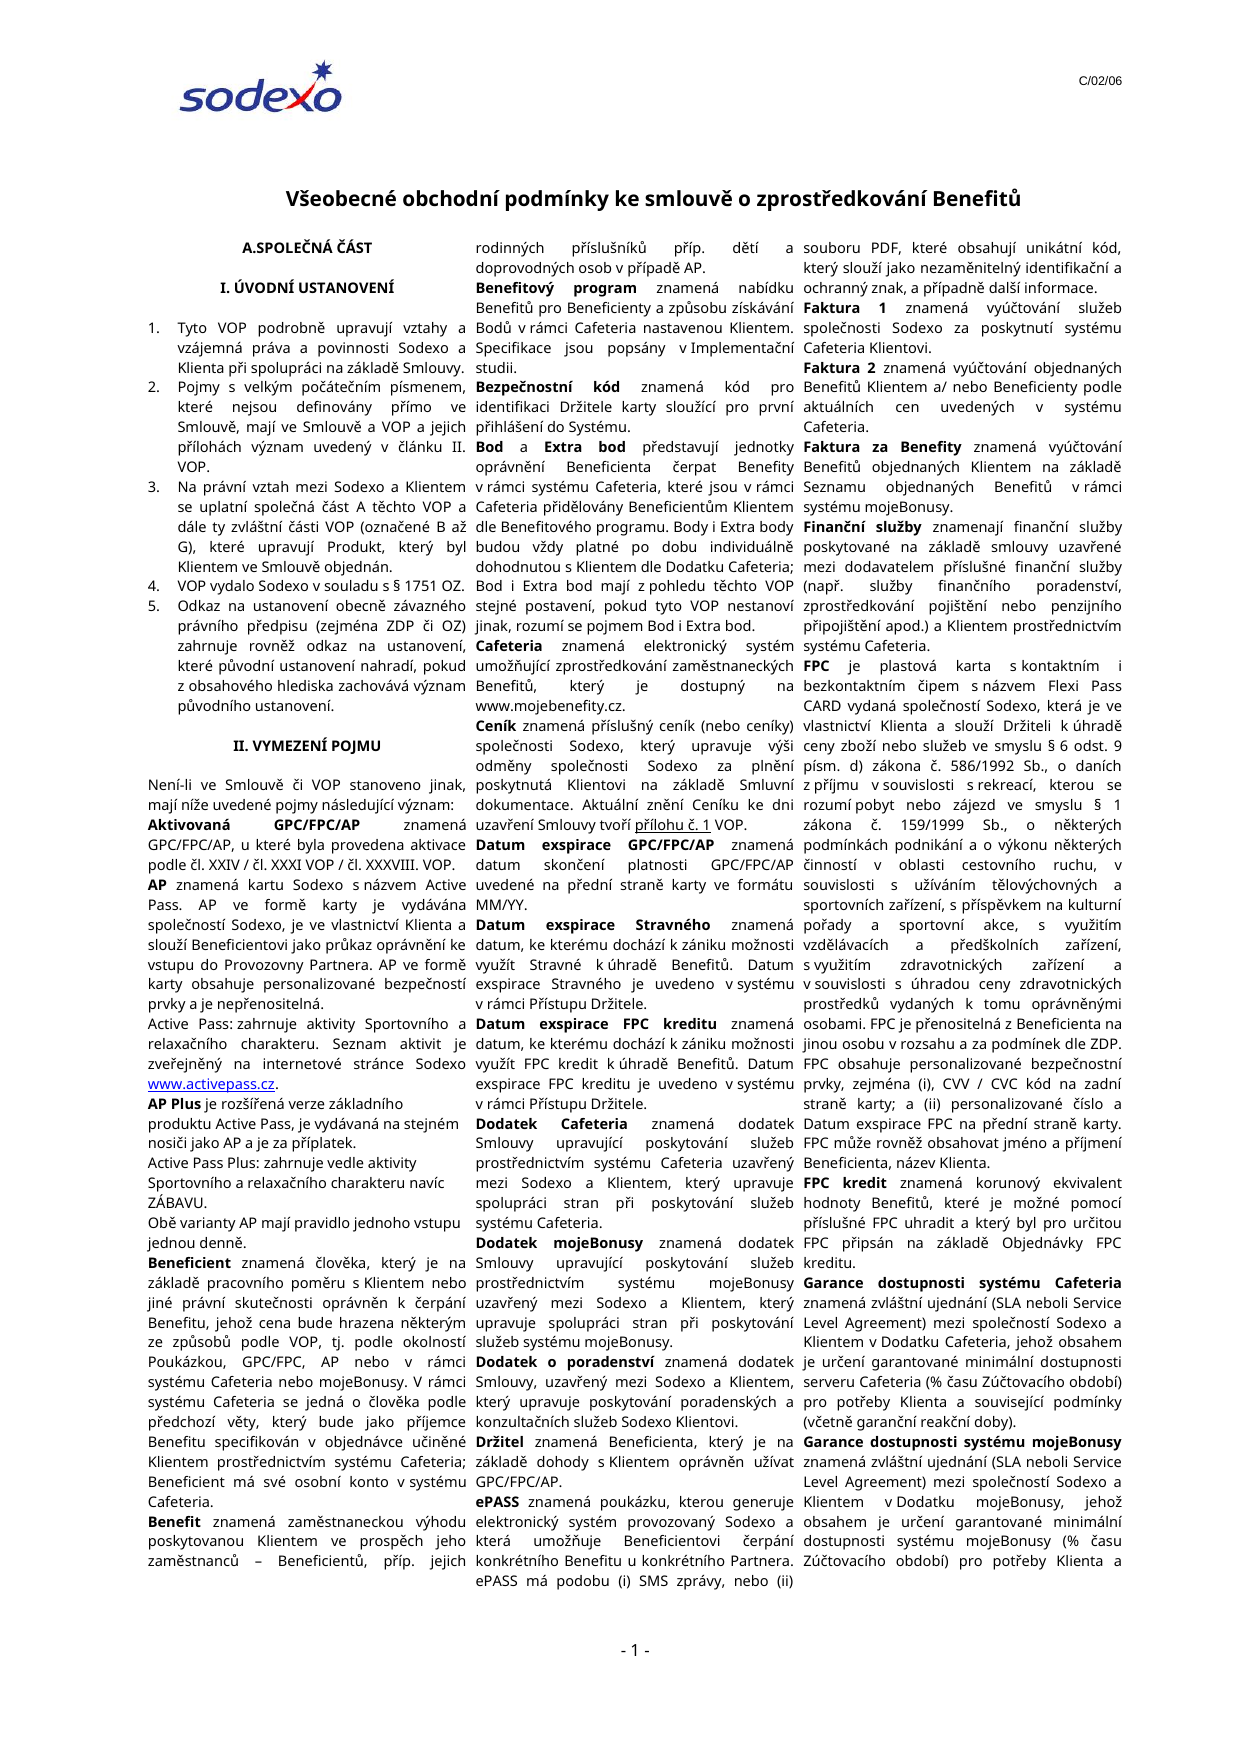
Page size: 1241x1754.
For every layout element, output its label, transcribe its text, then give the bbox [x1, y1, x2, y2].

list Vymezení pojmu [148, 735, 467, 755]
list Odkaz na ustanovení obecně závazného právního předpisu (zejména ZDP či OZ) zahrnuje rovněž odkaz na ustanovení, které původní ustanovení nahradí, pokud z obsahového hlediska zachovává význam původního ustanovení. [148, 596, 467, 716]
text FPC je plastová karta s kontaktním i bezkontaktním čipem s názvem Flexi Pass CARD vydaná společností Sodexo, která je ve vlastnictví Klienta a slouží Držiteli k úhradě ceny zboží nebo služeb ve smyslu § 6 odst. 9 písm. d) zákona č. 586/1992 Sb., o daních z příjmu v souvislosti s rekreací, kterou se rozumí pobyt nebo zájezd ve smyslu § 1 zákona č. 159/1999 Sb., o některých podmínkách podnikání a o výkonu některých činností v oblasti cestovního ruchu, v souvislosti s užíváním tělovýchovných a sportovních zařízení, s příspěvkem na kulturní pořady a sportovní akce, s využitím vzdělávacích a předškolních zařízení, s využitím zdravotnických zařízení a v souvislosti s úhradou ceny zdravotnických prostředků vydaných k tomu oprávněnými osobami. FPC je přenositelná z Beneficienta na jinou osobu v rozsahu a za podmínek dle ZDP. FPC obsahuje personalizované bezpečnostní prvky, zejména (i), CVV / CVC kód na zadní straně karty; a (ii) personalizované číslo a Datum exspirace FPC na přední straně karty. FPC může rovněž obsahovat jméno a příjmení Beneficienta, název Klienta. [803, 656, 1122, 1173]
text Dodatek o poradenství znamená dodatek Smlouvy, uzavřený mezi Sodexo a Klientem, který upravuje poskytování poradenských a konzultačních služeb Sodexo Klientovi. [475, 1352, 794, 1432]
text Benefitový program znamená nabídku Benefitů pro Beneficienty a způsobu získávání Bodů v rámci Cafeteria nastavenou Klientem. Specifikace jsou popsány v Implementační studii. [475, 278, 794, 377]
text Datum exspirace GPC/FPC/AP znamená datum skončení platnosti GPC/FPC/AP uvedené na přední straně karty ve formátu MM/YY. [475, 835, 794, 914]
text Všeobecné obchodní podmínky ke smlouvě o zprostředkování Benefitů [185, 184, 1122, 212]
text Garance dostupnosti systému Cafeteria znamená zvláštní ujednání (SLA neboli Service Level Agreement) mezi společností Sodexo a Klientem v Dodatku Cafeteria, jehož obsahem je určení garantované minimální dostupnosti serveru Cafeteria (% času Zúčtovacího období) pro potřeby Klienta a související podmínky (včetně garanční reakční doby). [803, 1273, 1122, 1432]
text Bezpečnostní kód znamená kód pro identifikaci Držitele karty sloužící pro první přihlášení do Systému. [475, 377, 794, 437]
text Beneficient znamená člověka, který je na základě pracovního poměru s Klientem nebo jiné právní skutečnosti oprávněn k čerpání Benefitu, jehož cena bude hrazena některým ze způsobů podle VOP, tj. podle okolností Poukázkou, GPC/FPC, AP nebo v rámci systému Cafeteria nebo mojeBonusy. V rámci systému Cafeteria se jedná o člověka podle předchozí věty, který bude jako příjemce Benefitu specifikován v objednávce učiněné Klientem prostřednictvím systému Cafeteria; Beneficient má své osobní konto v systému Cafeteria. [148, 1253, 466, 1511]
text Ceník znamená příslušný ceník (nebo ceníky) společnosti Sodexo, který upravuje výši odměny společnosti Sodexo za plnění poskytnutá Klientovi na základě Smluvní dokumentace. Aktuální znění Ceníku ke dni uzavření Smlouvy tvoří přílohu č. 1 VOP. [475, 716, 794, 835]
list Na právní vztah mezi Sodexo a Klientem se uplatní společná část A těchto VOP a dále ty zvláštní části VOP (označené B až G), které upravují Produkt, který byl Klientem ve Smlouvě objednán. [148, 477, 467, 576]
list Úvodní ustanovení [148, 278, 467, 298]
text Dodatek Cafeteria znamená dodatek Smlouvy upravující poskytování služeb prostřednictvím systému Cafeteria uzavřený mezi Sodexo a Klientem, který upravuje spolupráci stran při poskytování služeb systému Cafeteria. [475, 1113, 794, 1233]
text Benefit znamená zaměstnaneckou výhodu poskytovanou Klientem ve prospěch jeho zaměstnanců – Beneficientů, příp. jejich rodinných příslušníků příp. dětí a doprovodných osob v případě AP. [475, 238, 794, 278]
text Finanční služby znamenají finanční služby poskytované na základě smlouvy uzavřené mezi dodavatelem příslušné finanční služby (např. služby finančního poradenství, zprostředkování pojištění nebo penzijního připojištění apod.) a Klientem prostřednictvím systému Cafeteria. [803, 517, 1122, 656]
list Tyto VOP podrobně upravují vztahy a vzájemná práva a povinnosti Sodexo a Klienta při spolupráci na základě Smlouvy. [148, 318, 467, 377]
text Active Pass: zahrnuje aktivity Sportovního a relaxačního charakteru. Seznam aktivit je zveřejněný na internetové stránce Sodexo www.activepass.cz. [148, 1014, 466, 1093]
text Datum exspirace FPC kreditu znamená datum, ke kterému dochází k zániku možnosti využít FPC kredit k úhradě Benefitů. Datum exspirace FPC kreditu je uvedeno v systému v rámci Přístupu Držitele. [475, 1014, 794, 1113]
text Active Pass Plus: zahrnuje vedle aktivity Sportovního a relaxačního charakteru navíc ZÁBAVU. [148, 1153, 466, 1213]
text FPC kredit znamená korunový ekvivalent hodnoty Benefitů, které je možné pomocí příslušné FPC uhradit a který byl pro určitou FPC připsán na základě Objednávky FPC kreditu. [803, 1173, 1122, 1273]
text Faktura 2 znamená vyúčtování objednaných Benefitů Klientem a/ nebo Beneficienty podle aktuálních cen uvedených v systému Cafeteria. [803, 357, 1122, 437]
text Bod a Extra bod představují jednotky oprávnění Beneficienta čerpat Benefity v rámci systému Cafeteria, které jsou v rámci Cafeteria přidělovány Beneficientům Klientem dle Benefitového programu. Body i Extra body budou vždy platné po dobu individuálně dohodnutou s Klientem dle Dodatku Cafeteria; Bod i Extra bod mají z pohledu těchto VOP stejné postavení, pokud tyto VOP nestanoví jinak, rozumí se pojmem Bod i Extra bod. [475, 437, 794, 636]
text Faktura 1 znamená vyúčtování služeb společnosti Sodexo za poskytnutí systému Cafeteria Klientovi. [803, 298, 1122, 357]
text Faktura za Benefity znamená vyúčtování Benefitů objednaných Klientem na základě Seznamu objednaných Benefitů v rámci systému mojeBonusy. [803, 437, 1122, 517]
picture [147, 47, 369, 141]
text ePASS znamená poukázku, kterou generuje elektronický systém provozovaný Sodexo a která umožňuje Beneficientovi čerpání konkrétního Benefitu u konkrétního Partnera. ePASS má podobu (i) SMS zprávy, nebo (ii) souboru PDF, které obsahují unikátní kód, který slouží jako nezaměnitelný identifikační a ochranný znak, a případně další informace. [475, 1491, 794, 1591]
text Datum exspirace Stravného znamená datum, ke kterému dochází k zániku možnosti využít Stravné k úhradě Benefitů. Datum exspirace Stravného je uvedeno v systému v rámci Přístupu Držitele. [475, 914, 794, 1014]
text Není-li ve Smlouvě či VOP stanoveno jinak, mají níže uvedené pojmy následující význam: [148, 775, 467, 815]
text Benefit znamená zaměstnaneckou výhodu poskytovanou Klientem ve prospěch jeho zaměstnanců – Beneficientů, příp. jejich rodinných příslušníků příp. dětí a doprovodných osob v případě AP. [148, 1511, 466, 1571]
text Držitel znamená Beneficienta, který je na základě dohody s Klientem oprávněn užívat GPC/FPC/AP. [475, 1432, 794, 1491]
text Aktivovaná GPC/FPC/AP znamená GPC/FPC/AP, u které byla provedena aktivace podle čl. XXIV / čl. XXXI VOP / čl. XXXVIII. VOP. [148, 815, 466, 875]
list SPOLEČNÁ ČÁST [148, 238, 467, 258]
text AP Plus je rozšířená verze základního produktu Active Pass, je vydávaná na stejném nosiči jako AP a je za příplatek. [148, 1093, 466, 1153]
list VOP vydalo Sodexo v souladu s § 1751 OZ. [148, 576, 467, 596]
text Dodatek mojeBonusy znamená dodatek Smlouvy upravující poskytování služeb prostřednictvím systému mojeBonusy uzavřený mezi Sodexo a Klientem, který upravuje spolupráci stran při poskytování služeb systému mojeBonusy. [475, 1233, 794, 1352]
list Pojmy s velkým počátečním písmenem, které nejsou definovány přímo ve Smlouvě, mají ve Smlouvě a VOP a jejich přílohách význam uvedený v článku II. VOP. [148, 377, 467, 477]
text AP znamená kartu Sodexo s názvem Active Pass. AP ve formě karty je vydávána společností Sodexo, je ve vlastnictví Klienta a slouží Beneficientovi jako průkaz oprávnění ke vstupu do Provozovny Partnera. AP ve formě karty obsahuje personalizované bezpečností prvky a je nepřenositelná. [148, 875, 466, 1014]
text Cafeteria znamená elektronický systém umožňující zprostředkování zaměstnaneckých Benefitů, který je dostupný na www.mojebenefity.cz. [475, 636, 794, 716]
text Obě varianty AP mají pravidlo jednoho vstupu jednou denně. [148, 1213, 466, 1253]
